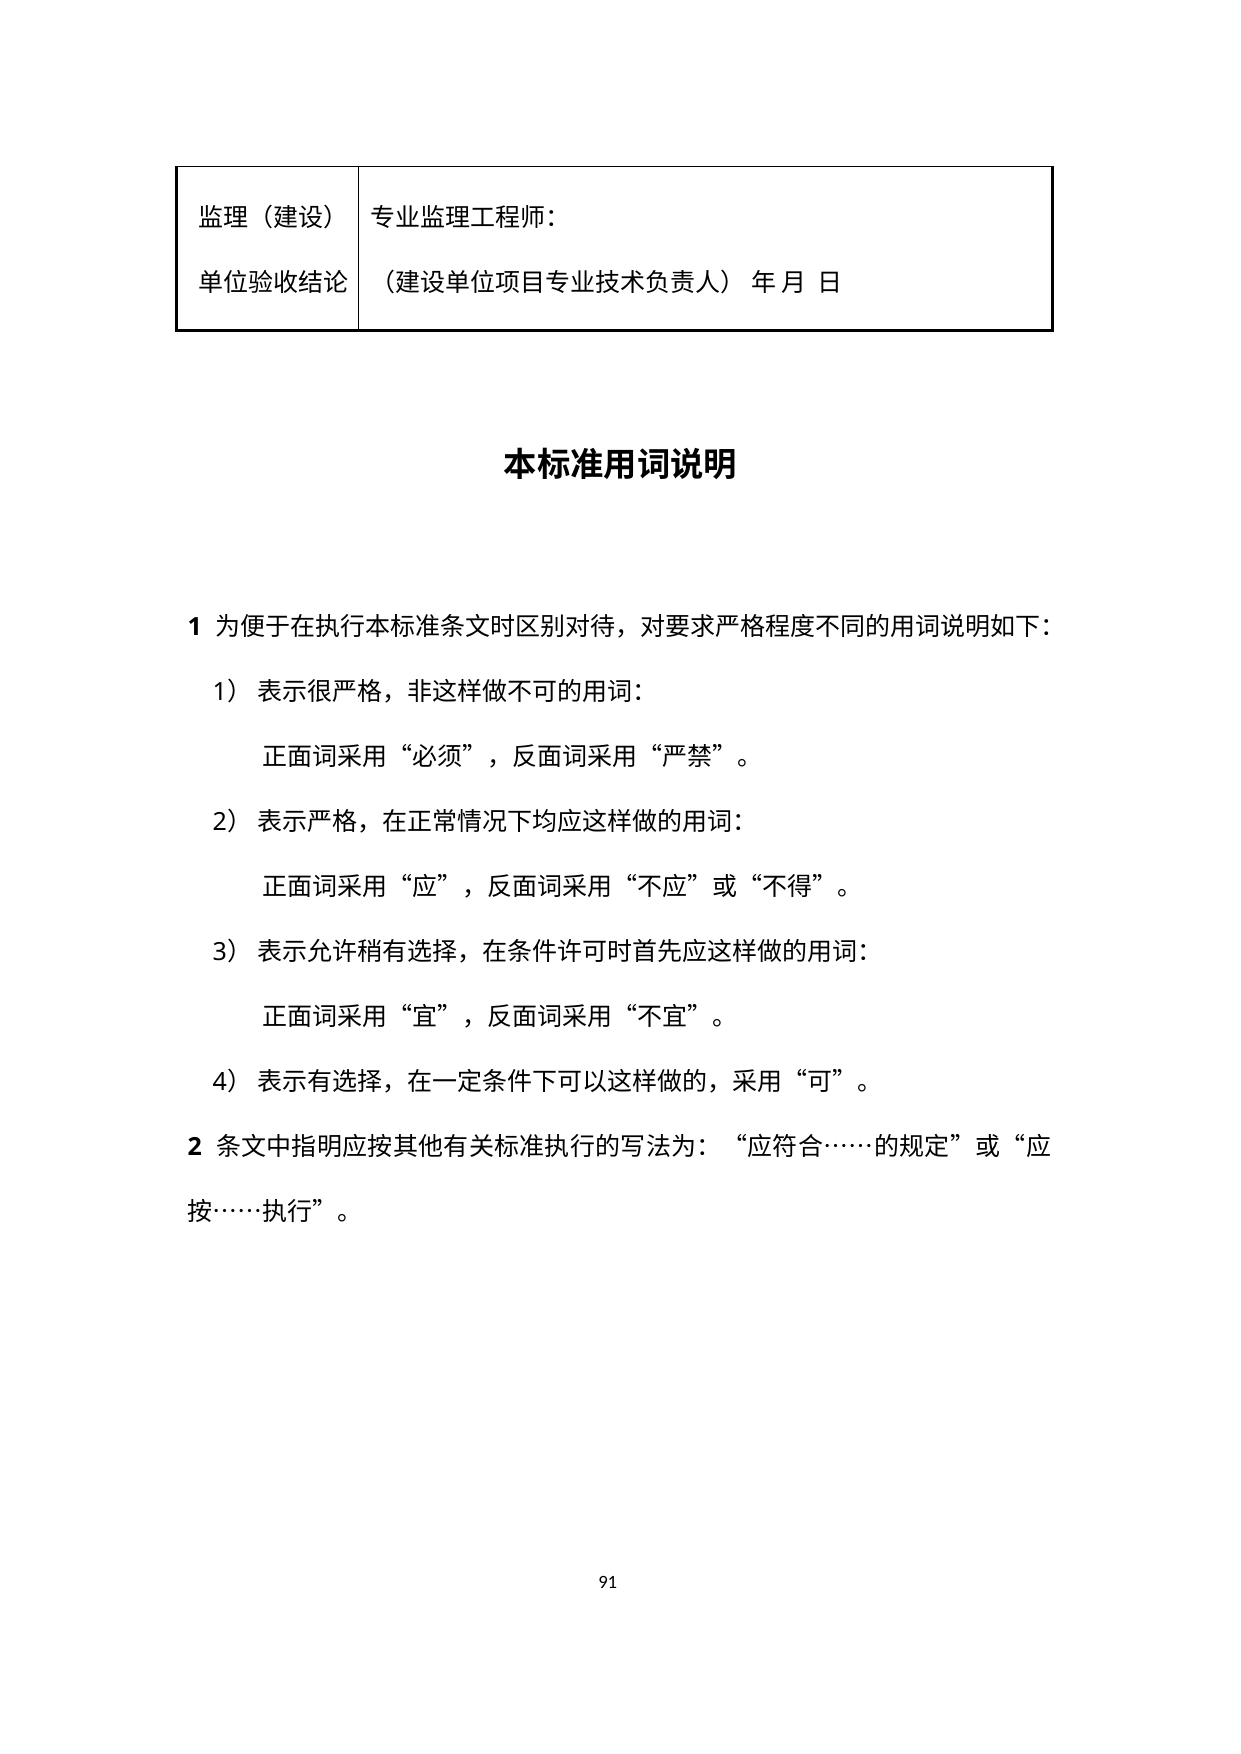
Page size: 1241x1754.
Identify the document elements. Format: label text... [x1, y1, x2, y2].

list 表示很严格，非这样做不可的用词： [187, 657, 1053, 722]
list 表示严格，在正常情况下均应这样做的用词： [187, 787, 1053, 852]
text 正面词采用“必须”，反面词采用“严禁”。 [212, 722, 1053, 787]
table_cell 专业监理工程师： （建设单位项目专业技术负责人） 年 月 日 [359, 167, 1051, 329]
list 表示允许稍有选择，在条件许可时首先应这样做的用词： [187, 917, 1053, 982]
subtitle 本标准用词说明 [187, 429, 1053, 494]
text 1 为便于在执行本标准条文时区别对待，对要求严格程度不同的用词说明如下： [187, 592, 1053, 657]
table_cell 监理（建设） 单位验收结论 [178, 167, 358, 329]
list 表示有选择，在一定条件下可以这样做的，采用“可”。 [187, 1047, 1053, 1112]
text 正面词采用“宜”，反面词采用“不宜”。 [212, 982, 1053, 1047]
text 2 条文中指明应按其他有关标准执行的写法为：“应符合……的规定”或“应按……执行”。 [187, 1112, 1053, 1242]
text 正面词采用“应”，反面词采用“不应”或“不得”。 [212, 852, 1053, 917]
